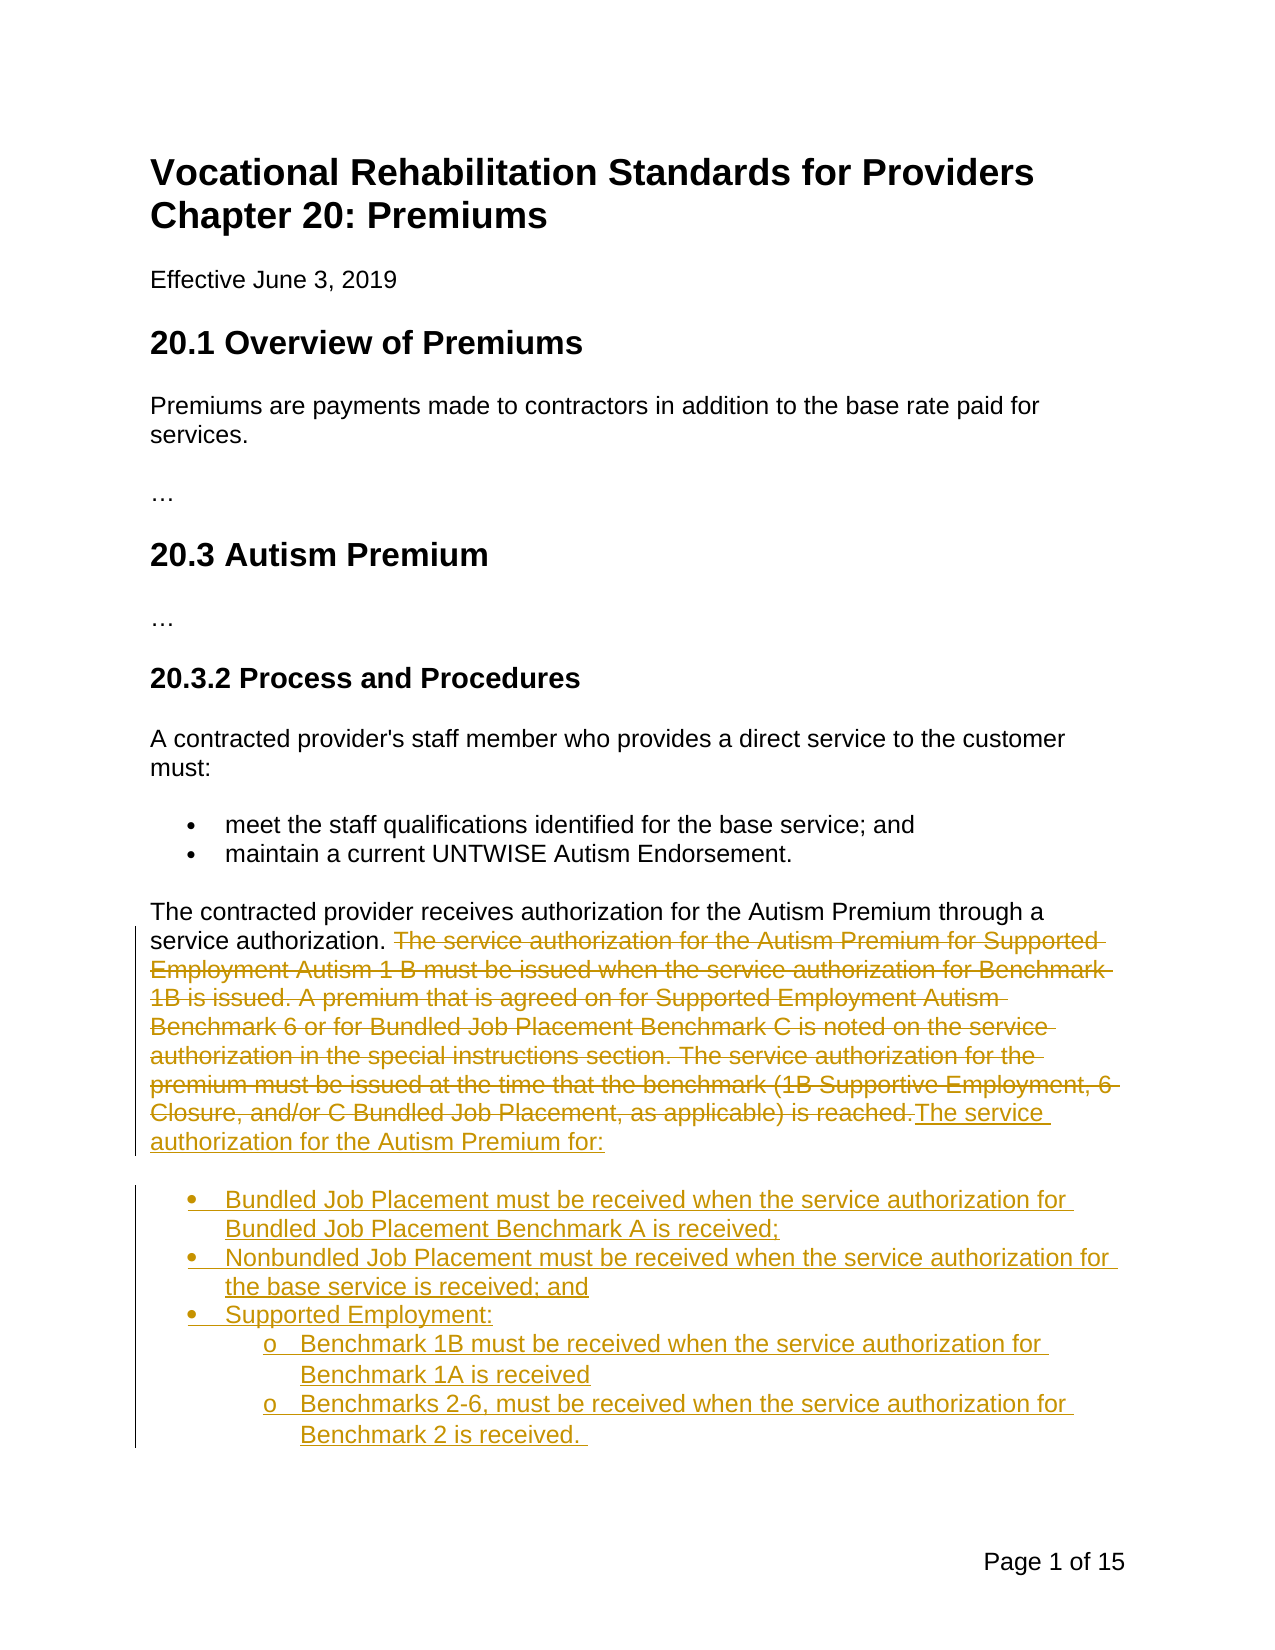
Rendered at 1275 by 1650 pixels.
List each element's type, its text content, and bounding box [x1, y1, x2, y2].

subtitle 20.3.2 Process and Procedures [150, 661, 1125, 694]
list maintain a current UNTWISE Autism Endorsement. [187, 839, 1125, 868]
text … [150, 478, 1125, 506]
subtitle 20.1 Overview of Premiums [150, 323, 1125, 362]
text Effective June 3, 2019 [150, 265, 1125, 294]
subtitle Vocational Rehabilitation Standards for Providers Chapter 20: Premiums [150, 150, 1125, 236]
subtitle 20.3 Autism Premium [150, 536, 1125, 574]
text The contracted provider receives authorization for the Autism Premium through a service authorization. [150, 897, 1125, 1156]
text Premiums are payments made to contractors in addition to the base rate paid for services. [150, 391, 1125, 448]
list meet the staff qualifications identified for the base service; and [187, 810, 1125, 839]
text A contracted provider's staff member who provides a direct service to the customer must: [150, 724, 1125, 781]
text … [150, 603, 1125, 632]
